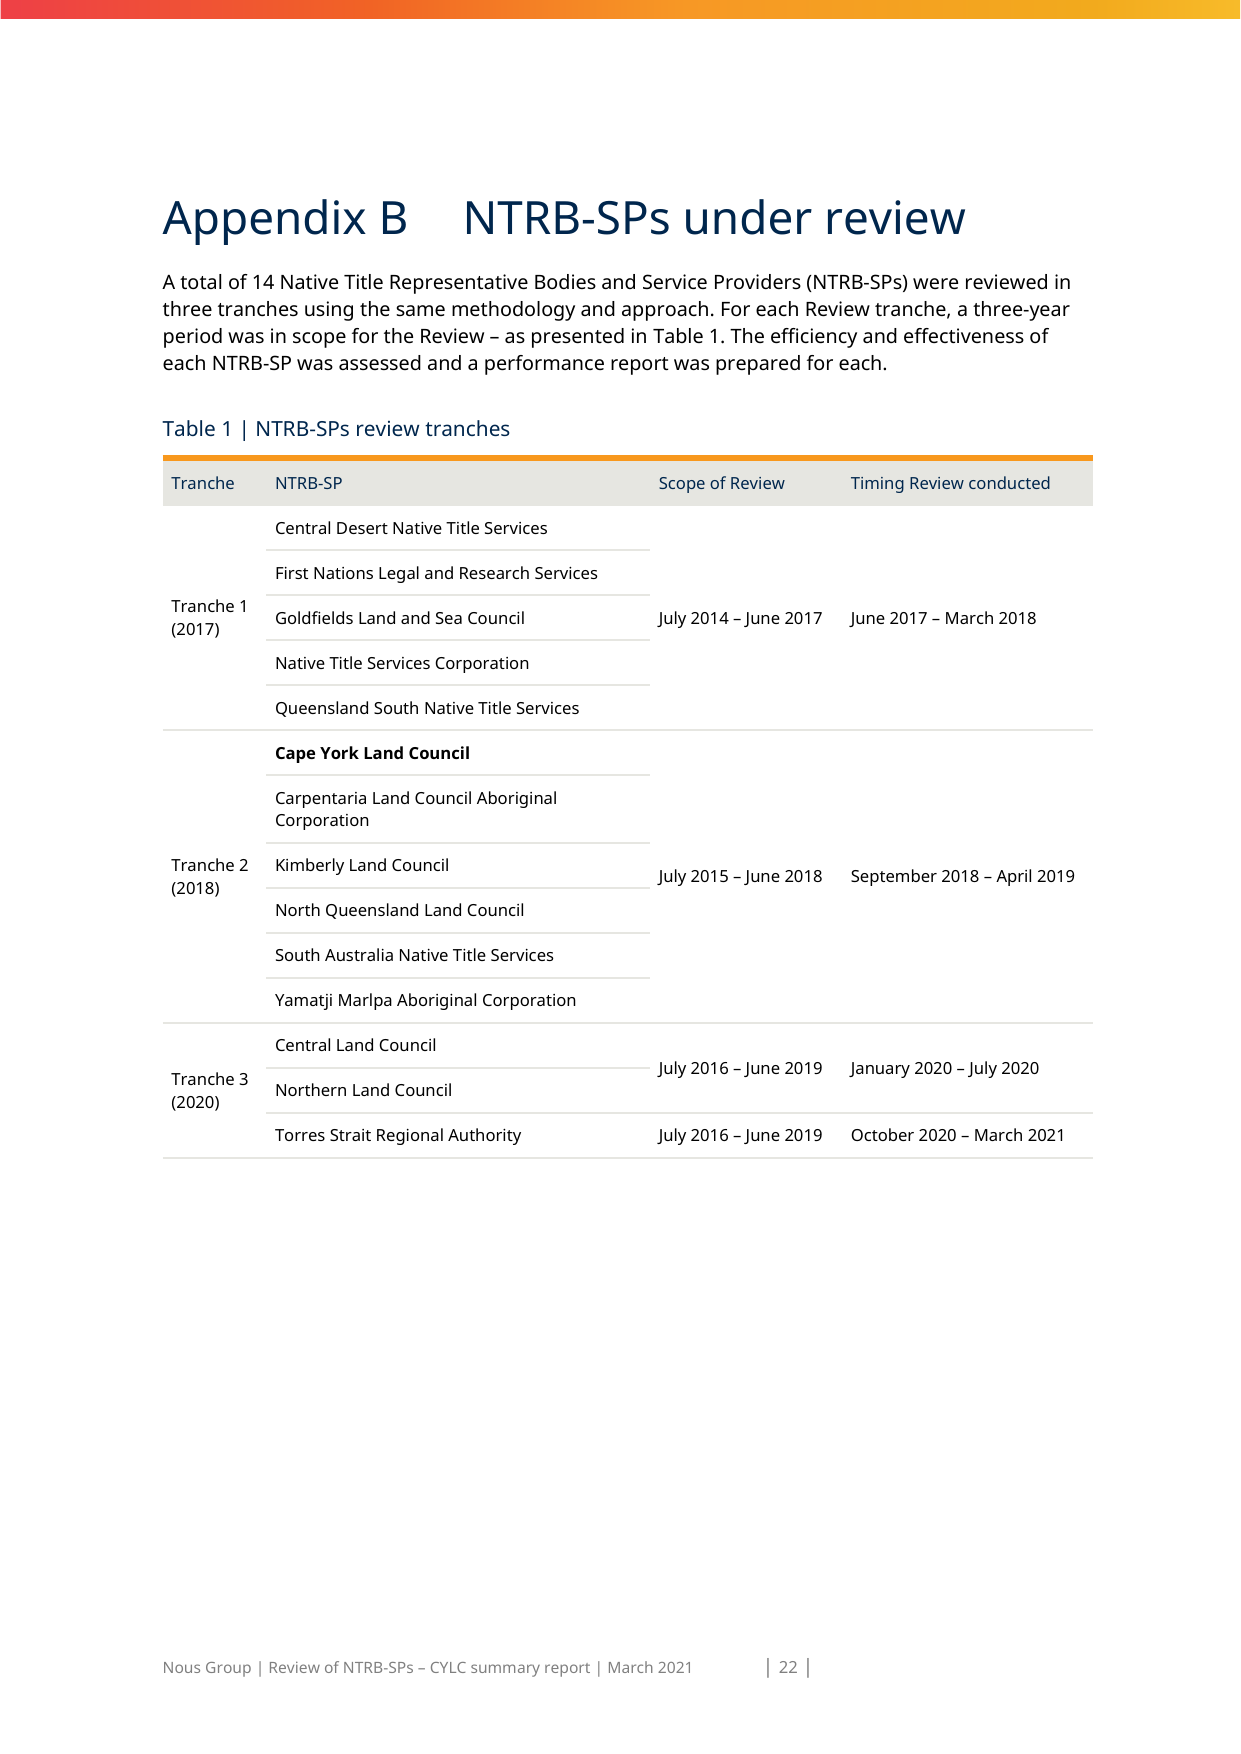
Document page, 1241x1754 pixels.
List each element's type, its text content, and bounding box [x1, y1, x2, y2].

text Table 1 | NTRB-SPs review tranches [162, 414, 1092, 442]
table_header Tranche [163, 461, 266, 504]
table_cell South Australia Native Title Services [266, 934, 650, 977]
table_cell Northern Land Council [266, 1069, 650, 1112]
table_cell January 2020 – July 2020 [842, 1024, 1093, 1112]
table_cell Yamatji Marlpa Aboriginal Corporation [266, 979, 650, 1022]
text NTRB-SPs under review [162, 198, 1092, 243]
table_cell Central Desert Native Title Services [266, 506, 650, 549]
table_cell Tranche 3 (2020) [163, 1024, 266, 1157]
table_cell October 2020 – March 2021 [842, 1114, 1093, 1157]
table_cell July 2016 – June 2019 [650, 1024, 842, 1112]
table_header NTRB-SP [266, 461, 650, 504]
text A total of 14 Native Title Representative Bodies and Service Providers (NTRB-SPs) were reviewed in three tranches using the same methodology and approach. For each Review tranche, a three-year period was in scope for the Review – as presented in Table 1. The efficiency and effectiveness of each NTRB-SP was assessed and a performance report was prepared for each. [162, 268, 1092, 376]
table_cell Native Title Services Corporation [266, 641, 650, 684]
table_cell Tranche 2 (2018) [163, 731, 266, 1022]
table_cell July 2015 – June 2018 [650, 731, 842, 1022]
table_cell Tranche 1 (2017) [163, 506, 266, 729]
table_header Scope of Review [650, 461, 842, 504]
table_cell June 2017 – March 2018 [842, 506, 1093, 729]
picture [0, 0, 1241, 19]
table_cell Kimberly Land Council [266, 844, 650, 887]
table_cell Carpentaria Land Council Aboriginal Corporation [266, 776, 650, 842]
table_cell Torres Strait Regional Authority [266, 1114, 650, 1157]
table_header Timing Review conducted [842, 461, 1093, 504]
table_cell North Queensland Land Council [266, 889, 650, 932]
table_cell First Nations Legal and Research Services [266, 551, 650, 594]
table_cell Queensland South Native Title Services [266, 686, 650, 729]
table_cell July 2014 – June 2017 [650, 506, 842, 729]
table_cell July 2016 – June 2019 [650, 1114, 842, 1157]
table_cell Goldfields Land and Sea Council [266, 596, 650, 639]
table_cell Central Land Council [266, 1024, 650, 1067]
table_cell Cape York Land Council [266, 731, 650, 774]
table_cell September 2018 – April 2019 [842, 731, 1093, 1022]
